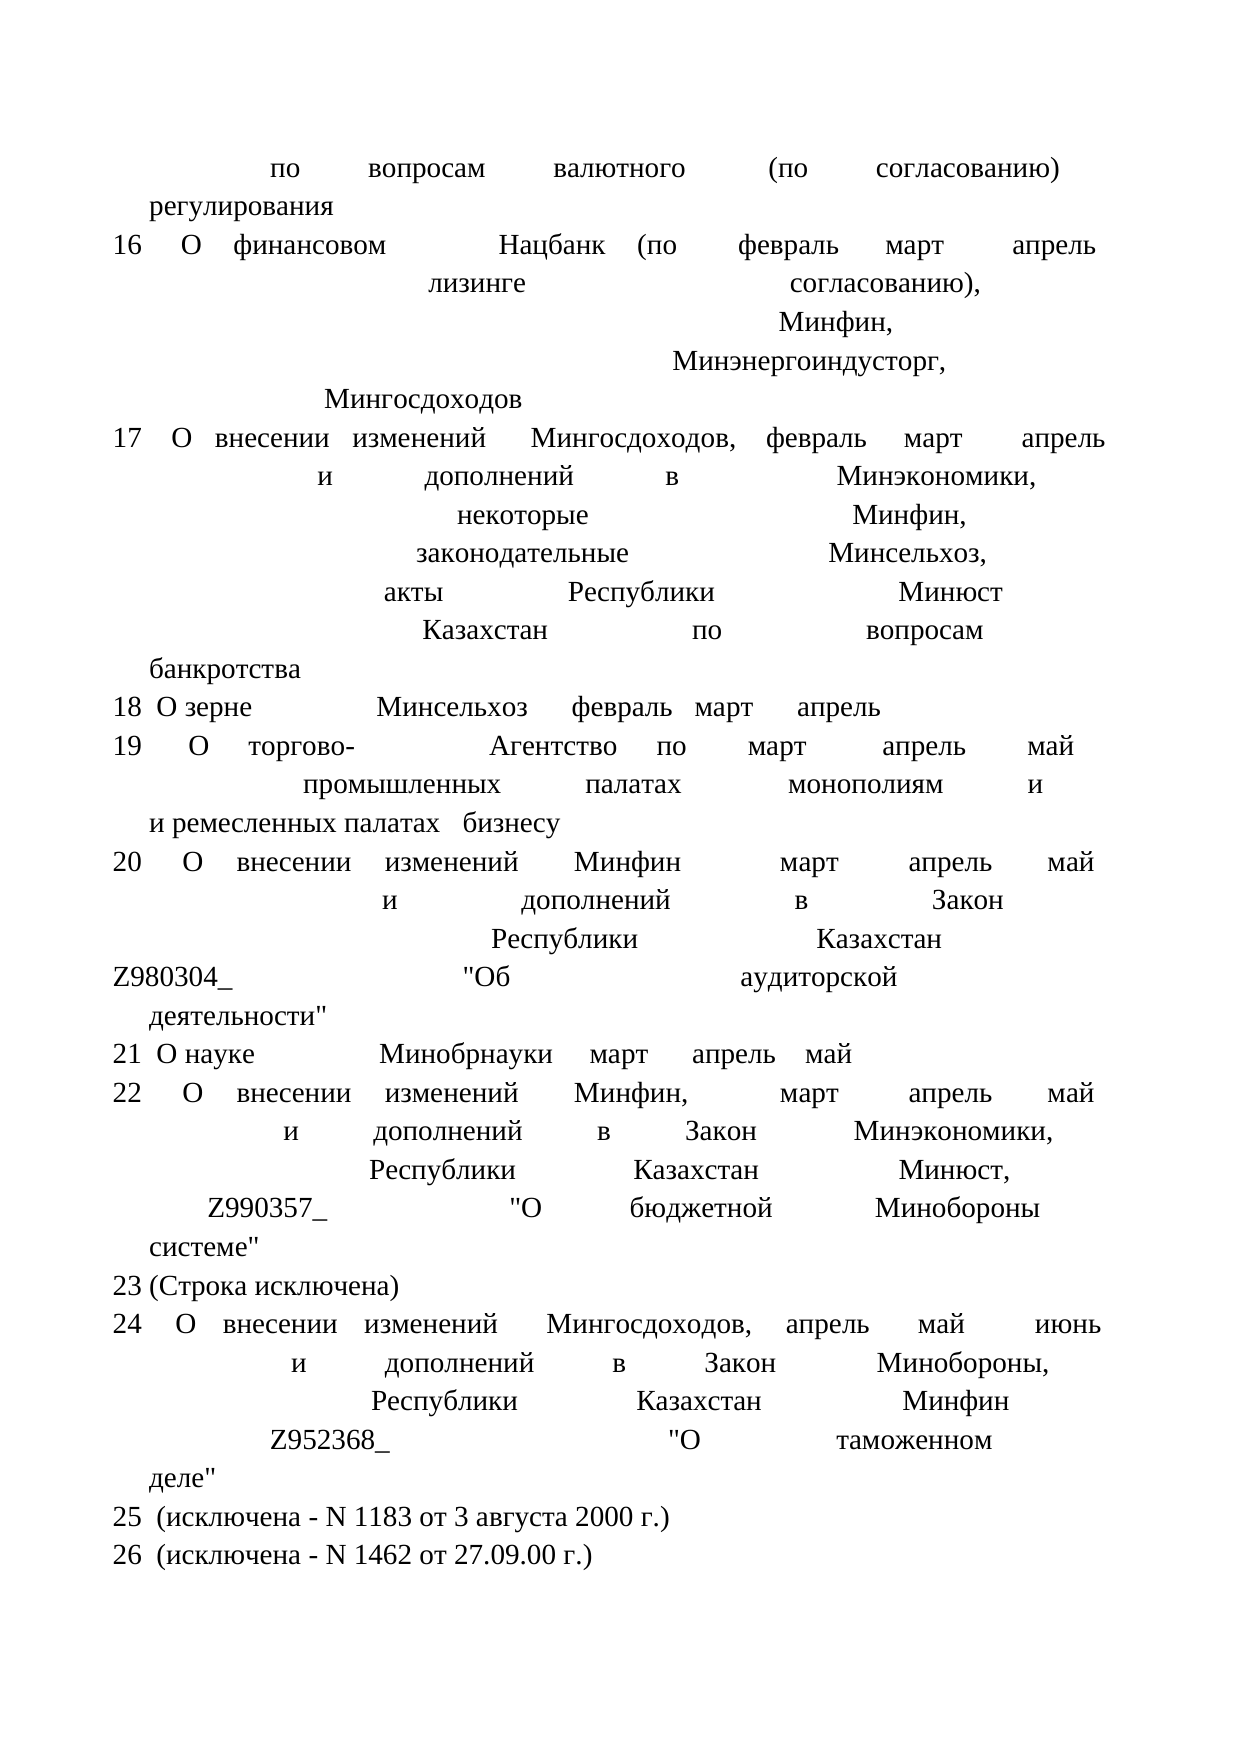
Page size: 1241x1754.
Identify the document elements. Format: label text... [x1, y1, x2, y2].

text 20 О внесении изменений Минфин март апрель май и дополнений в Закон Республики Казахстан Z980304_ "Об аудиторской деятельности" [112, 844, 1128, 1031]
text 21 О науке Минобрнауки март апрель май [112, 1036, 1128, 1070]
text 17 О внесении изменений Мингосдоходов, февраль март апрель и дополнений в Минэкономики, некоторые Минфин, законодательные Минсельхоз, акты Республики Минюст Казахстан по вопросам банкротства [112, 420, 1128, 684]
text 24 О внесении изменений Мингосдоходов, апрель май июнь и дополнений в Закон Минобороны, Республики Казахстан Минфин Z952368_ "О таможенном деле" [112, 1306, 1128, 1494]
text 16 О финансовом Нацбанк (по февраль март апрель лизинге согласованию), Минфин, Минэнергоиндусторг, Мингосдоходов [112, 227, 1128, 415]
text 19 О торгово- Агентство по март апрель май промышленных палатах монополиям и и ремесленных палатах бизнесу [112, 728, 1128, 839]
text 18 О зерне Минсельхоз февраль март апрель [112, 689, 1128, 723]
text 23 (Строка исключена) [112, 1268, 1128, 1301]
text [112, 150, 1128, 222]
text 25 (исключена - N 1183 от 3 августа 2000 г.) [112, 1499, 1128, 1532]
text 26 (исключена - N 1462 от 27.09.00 г.) [112, 1537, 1128, 1571]
text 22 О внесении изменений Минфин, март апрель май и дополнений в Закон Минэкономики, Республики Казахстан Минюст, Z990357_ "О бюджетной Минобороны системе" [112, 1075, 1128, 1263]
